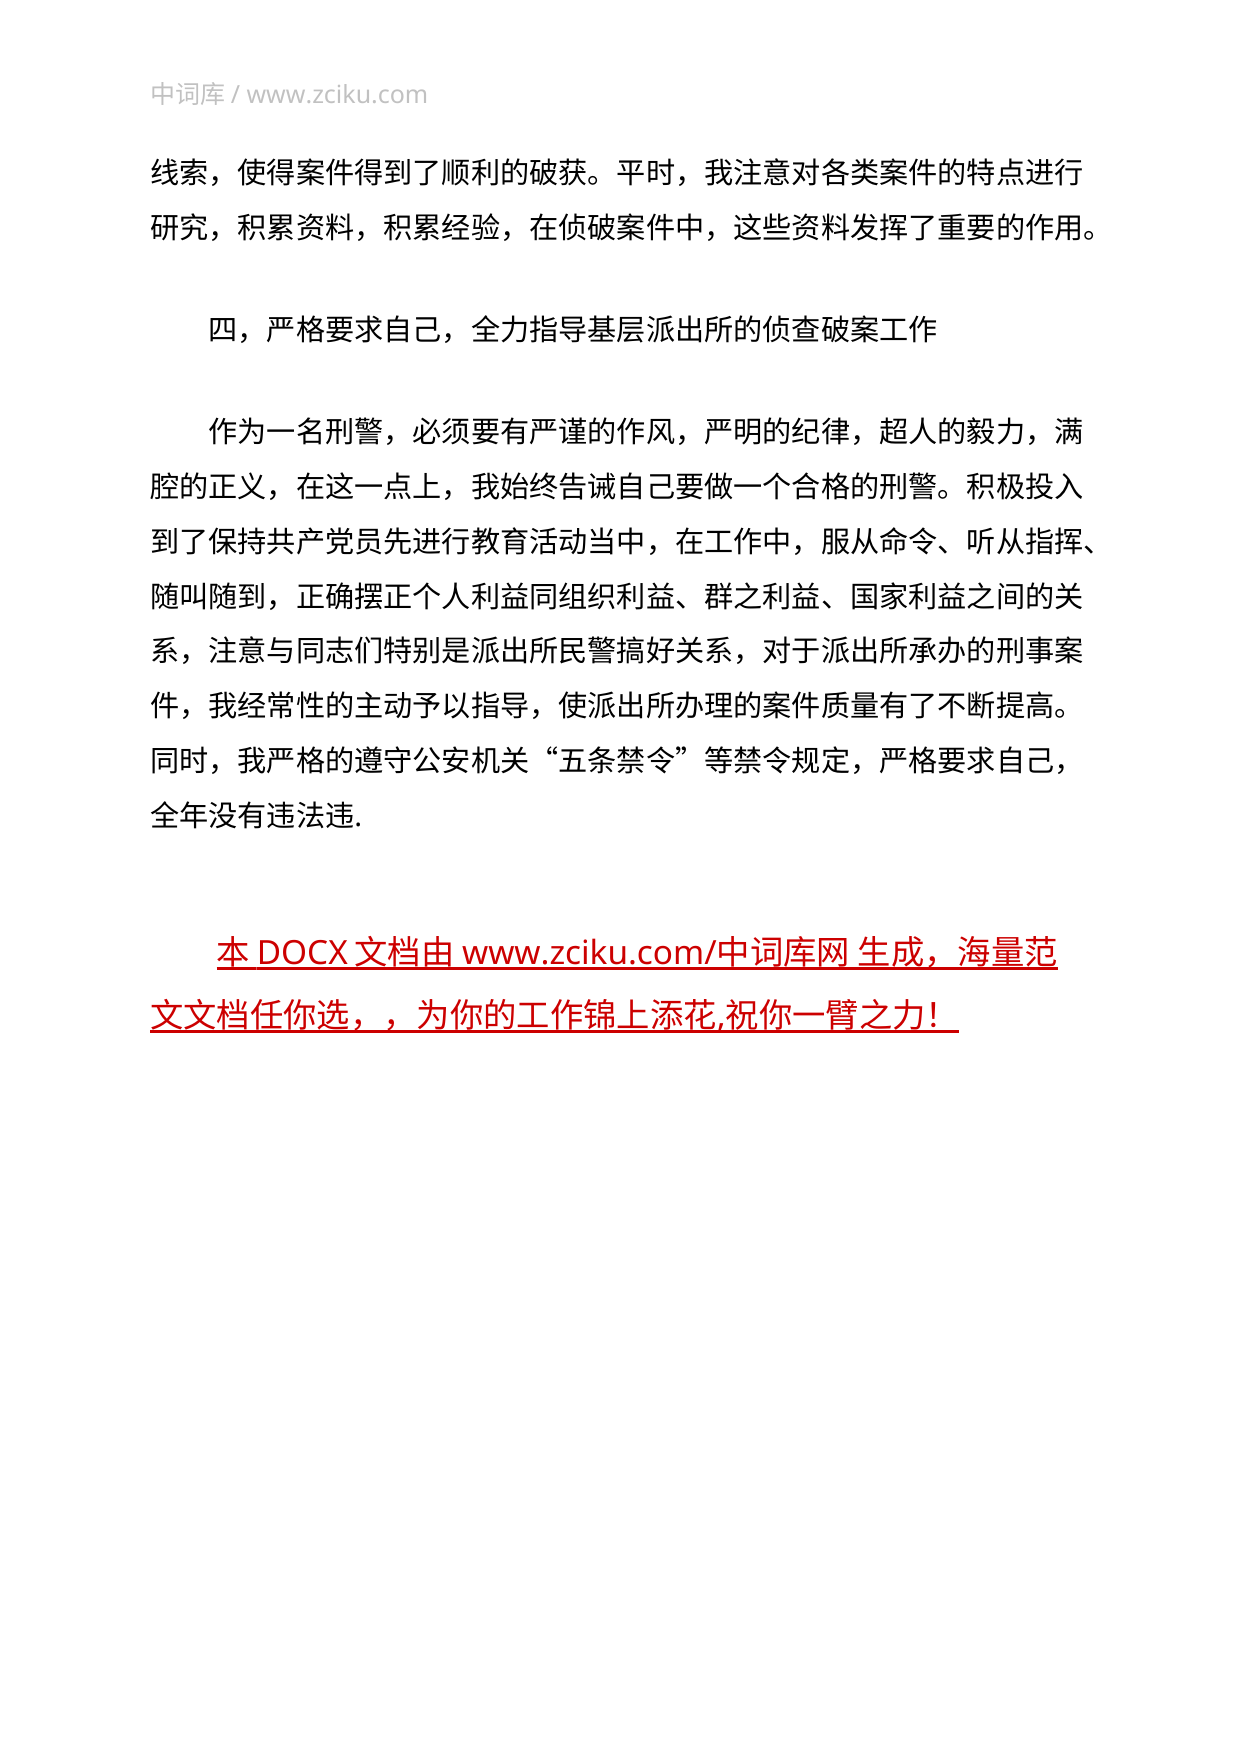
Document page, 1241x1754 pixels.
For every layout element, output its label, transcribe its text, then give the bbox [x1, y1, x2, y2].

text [150, 150, 1090, 247]
text 本DOCX文档由 www.zciku.com/中词库网 生成，海量范文文档任你选，，为你的工作锦上添花,祝你一臂之力！ [150, 926, 1090, 1037]
text 作为一名刑警，必须要有严谨的作风，严明的纪律，超人的毅力，满腔的正义，在这一点上，我始终告诫自己要做一个合格的刑警。积极投入到了保持共产党员先进行教育活动当中，在工作中，服从命令、听从指挥、随叫随到，正确摆正个人利益同组织利益、群之利益、国家利益之间的关系，注意与同志们特别是派出所民警搞好关系，对于派出所承办的刑事案件，我经常性的主动予以指导，使派出所办理的案件质量有了不断提高。同时，我严格的遵守公安机关“五条禁令”等禁令规定，严格要求自己，全年没有违法违. [150, 408, 1090, 835]
text 四，严格要求自己，全力指导基层派出所的侦查破案工作 [150, 307, 1090, 349]
